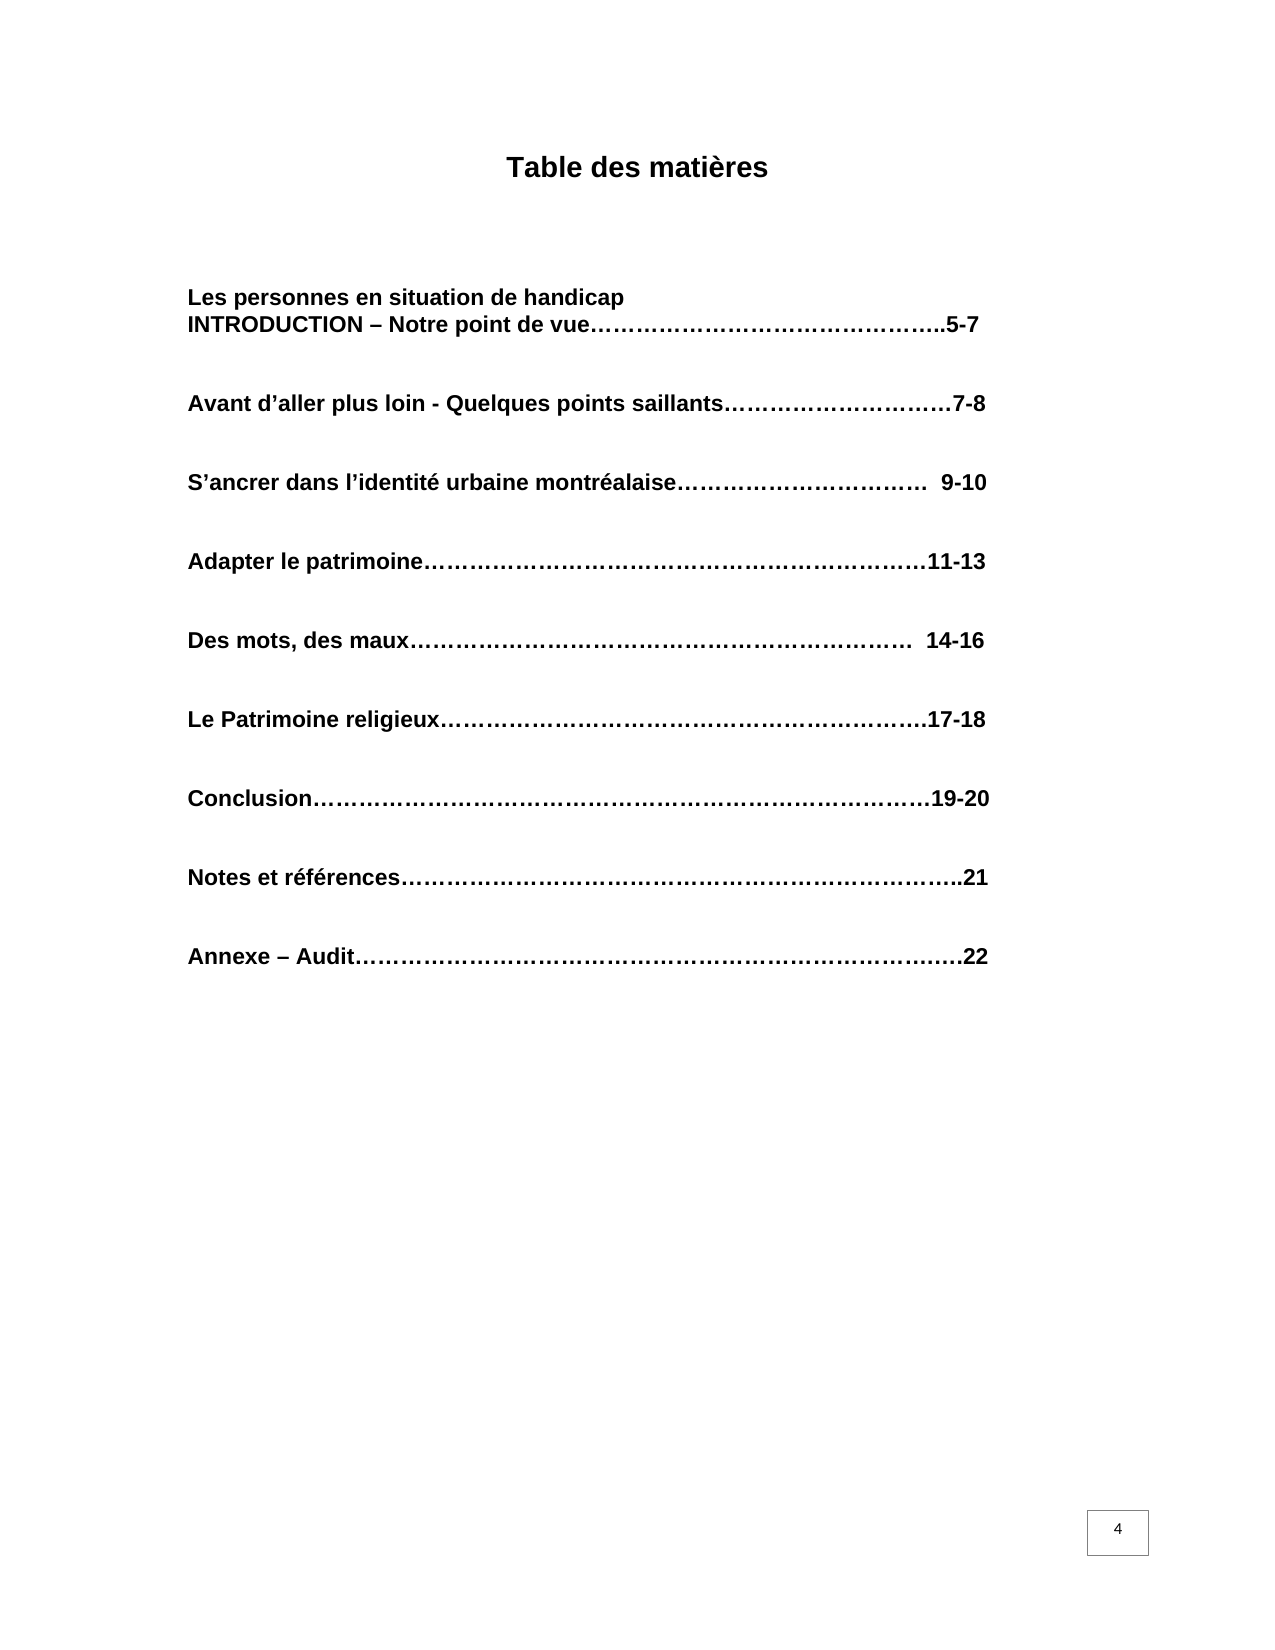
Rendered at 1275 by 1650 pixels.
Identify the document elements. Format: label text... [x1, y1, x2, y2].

text Annexe – Audit………………………………………………………………….….22 [187, 943, 1087, 969]
text Avant d’aller plus loin - Quelques points saillants…………………………7-8 [187, 389, 1087, 416]
text Les personnes en situation de handicap [187, 284, 1087, 311]
text Notes et références………………………………………………………………..21 [187, 864, 1087, 890]
text S’ancrer dans l’identité urbaine montréalaise…………………………… 9-10 [187, 469, 1087, 495]
text Table des matières [187, 150, 1087, 183]
text Le Patrimoine religieux……………………………………………………….17-18 [187, 706, 1087, 732]
text INTRODUCTION – Notre point de vue………………………………………..5-7 [187, 311, 1087, 337]
text Des mots, des maux………………………………………………………… 14-16 [187, 627, 1087, 653]
text Adapter le patrimoine…………………………………………………………11-13 [187, 548, 1087, 574]
text Conclusion………………………………………………………………………19-20 [187, 785, 1087, 811]
